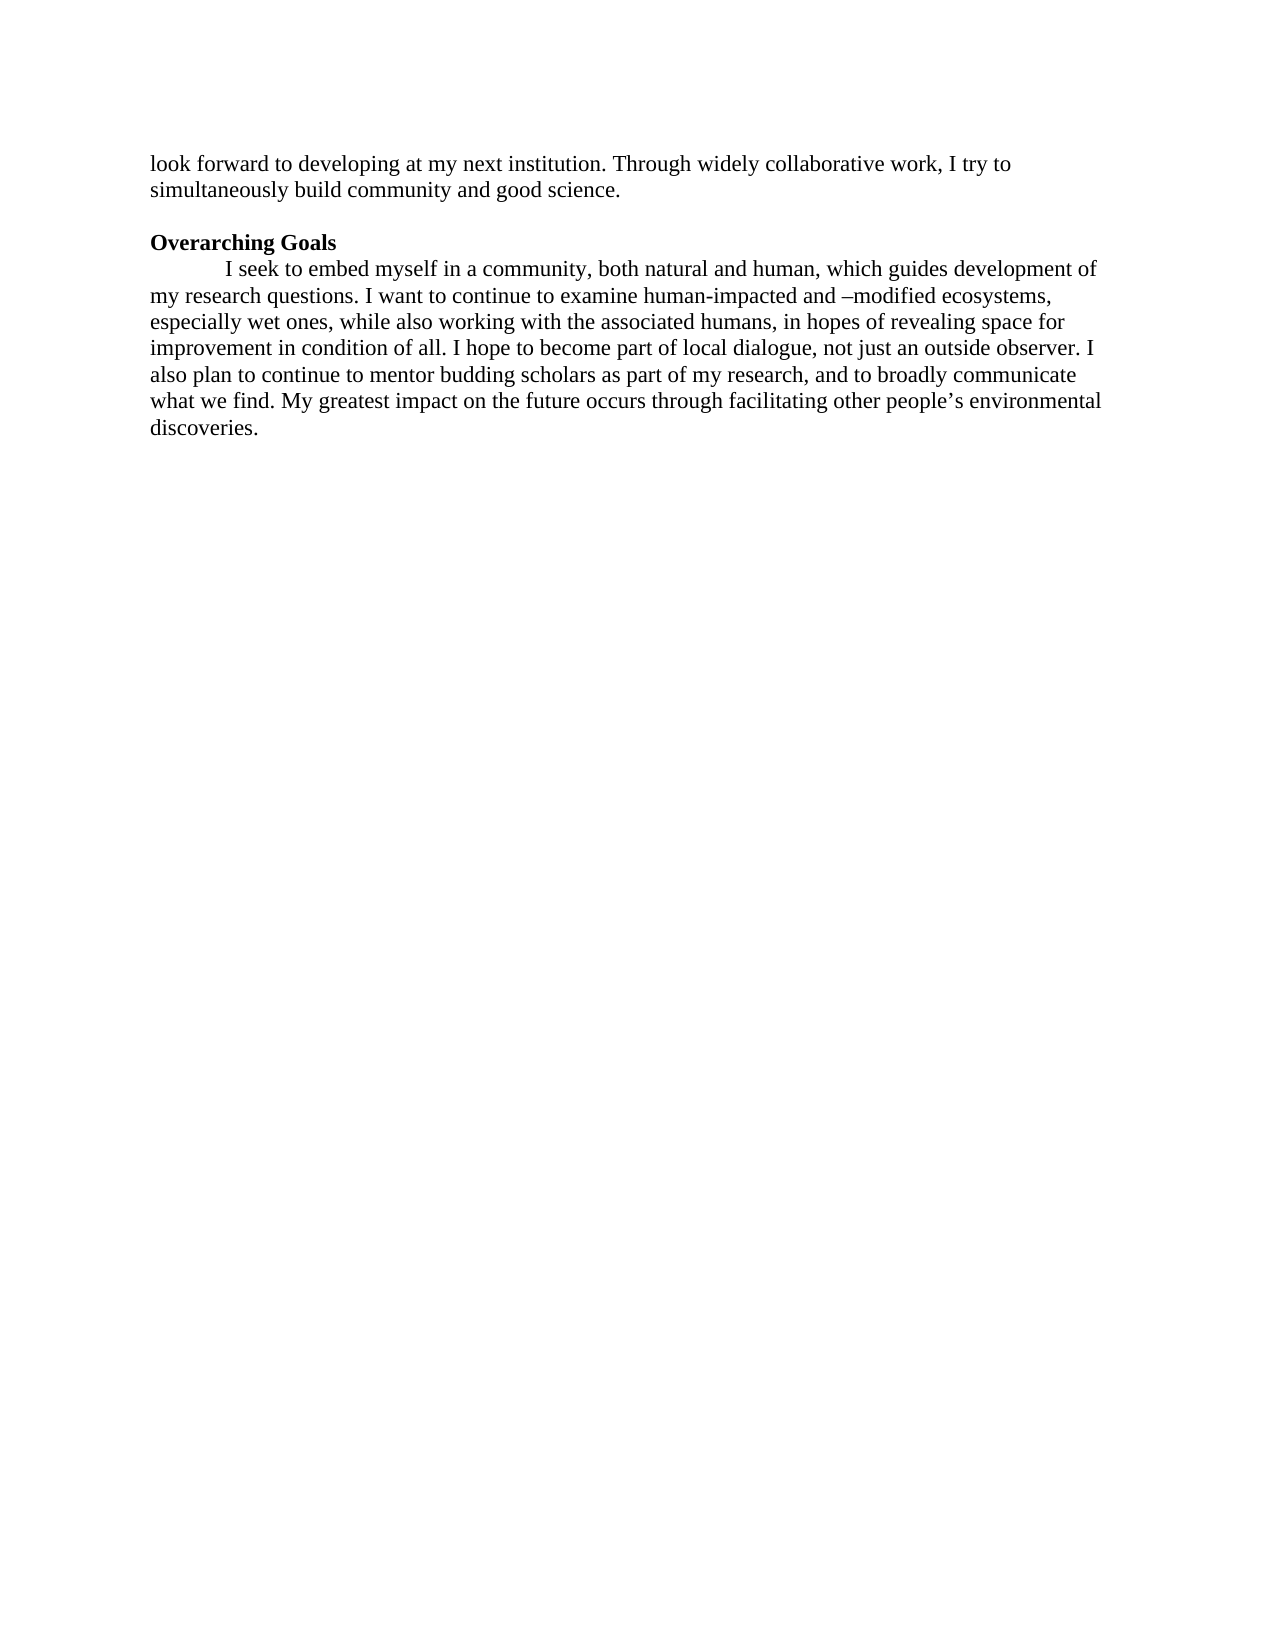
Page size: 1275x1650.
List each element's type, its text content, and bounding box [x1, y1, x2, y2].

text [150, 150, 1125, 203]
text Overarching Goals [150, 229, 1125, 255]
text I seek to embed myself in a community, both natural and human, which guides development of my research questions. I want to continue to examine human-impacted and –modified ecosystems, especially wet ones, while also working with the associated humans, in hopes of revealing space for improvement in condition of all. I hope to become part of local dialogue, not just an outside observer. I also plan to continue to mentor budding scholars as part of my research, and to broadly communicate what we find. My greatest impact on the future occurs through facilitating other people’s environmental discoveries. [150, 255, 1125, 440]
